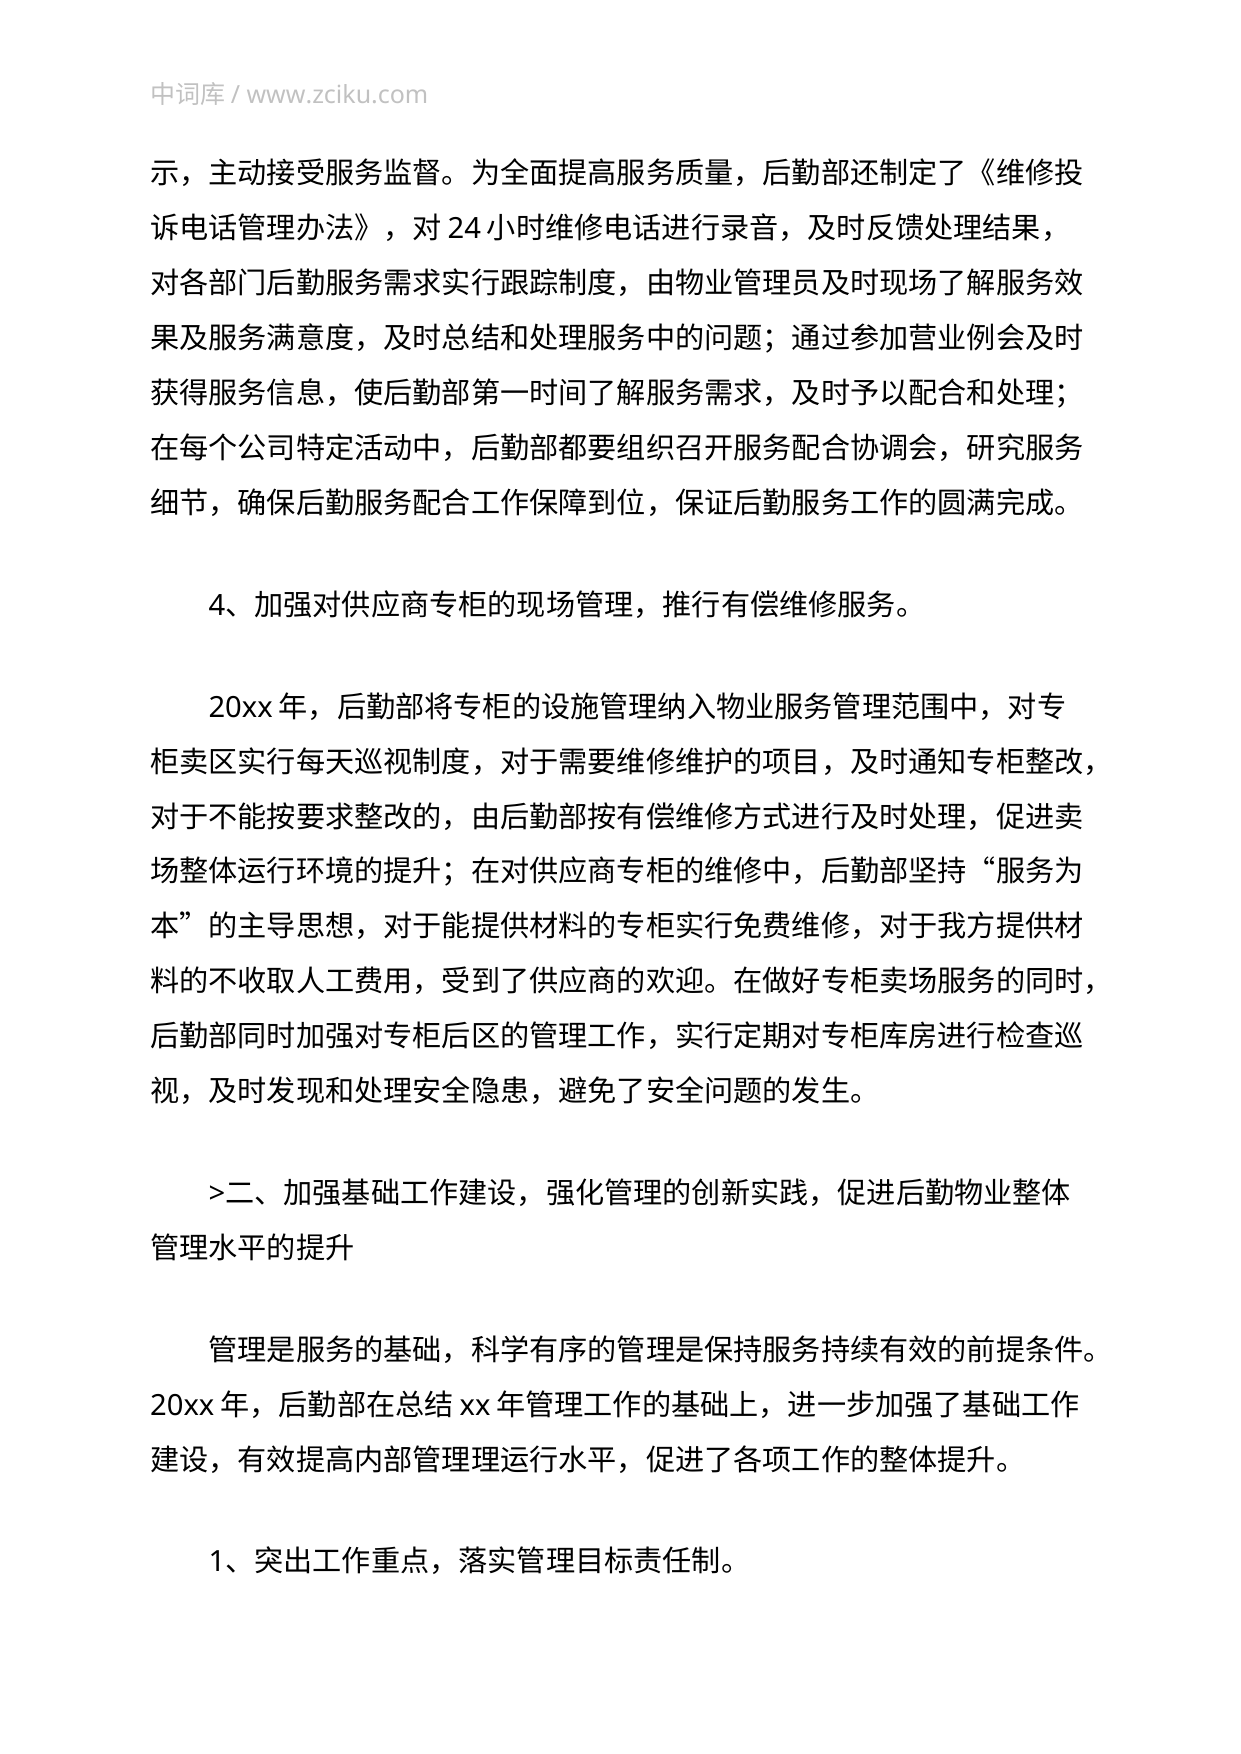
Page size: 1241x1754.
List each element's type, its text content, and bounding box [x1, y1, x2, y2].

text >二、加强基础工作建设，强化管理的创新实践，促进后勤物业整体管理水平的提升 [150, 1169, 1090, 1267]
text 20xx年，后勤部将专柜的设施管理纳入物业服务管理范围中，对专柜卖区实行每天巡视制度，对于需要维修维护的项目，及时通知专柜整改，对于不能按要求整改的，由后勤部按有偿维修方式进行及时处理，促进卖场整体运行环境的提升；在对供应商专柜的维修中，后勤部坚持“服务为本”的主导思想，对于能提供材料的专柜实行免费维修，对于我方提供材料的不收取人工费用，受到了供应商的欢迎。在做好专柜卖场服务的同时，后勤部同时加强对专柜后区的管理工作，实行定期对专柜库房进行检查巡视，及时发现和处理安全隐患，避免了安全问题的发生。 [150, 683, 1090, 1110]
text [150, 150, 1090, 522]
text 1、突出工作重点，落实管理目标责任制。 [150, 1538, 1090, 1580]
text 管理是服务的基础，科学有序的管理是保持服务持续有效的前提条件。20xx年，后勤部在总结xx年管理工作的基础上，进一步加强了基础工作建设，有效提高内部管理理运行水平，促进了各项工作的整体提升。 [150, 1326, 1090, 1478]
text 4、加强对供应商专柜的现场管理，推行有偿维修服务。 [150, 581, 1090, 624]
